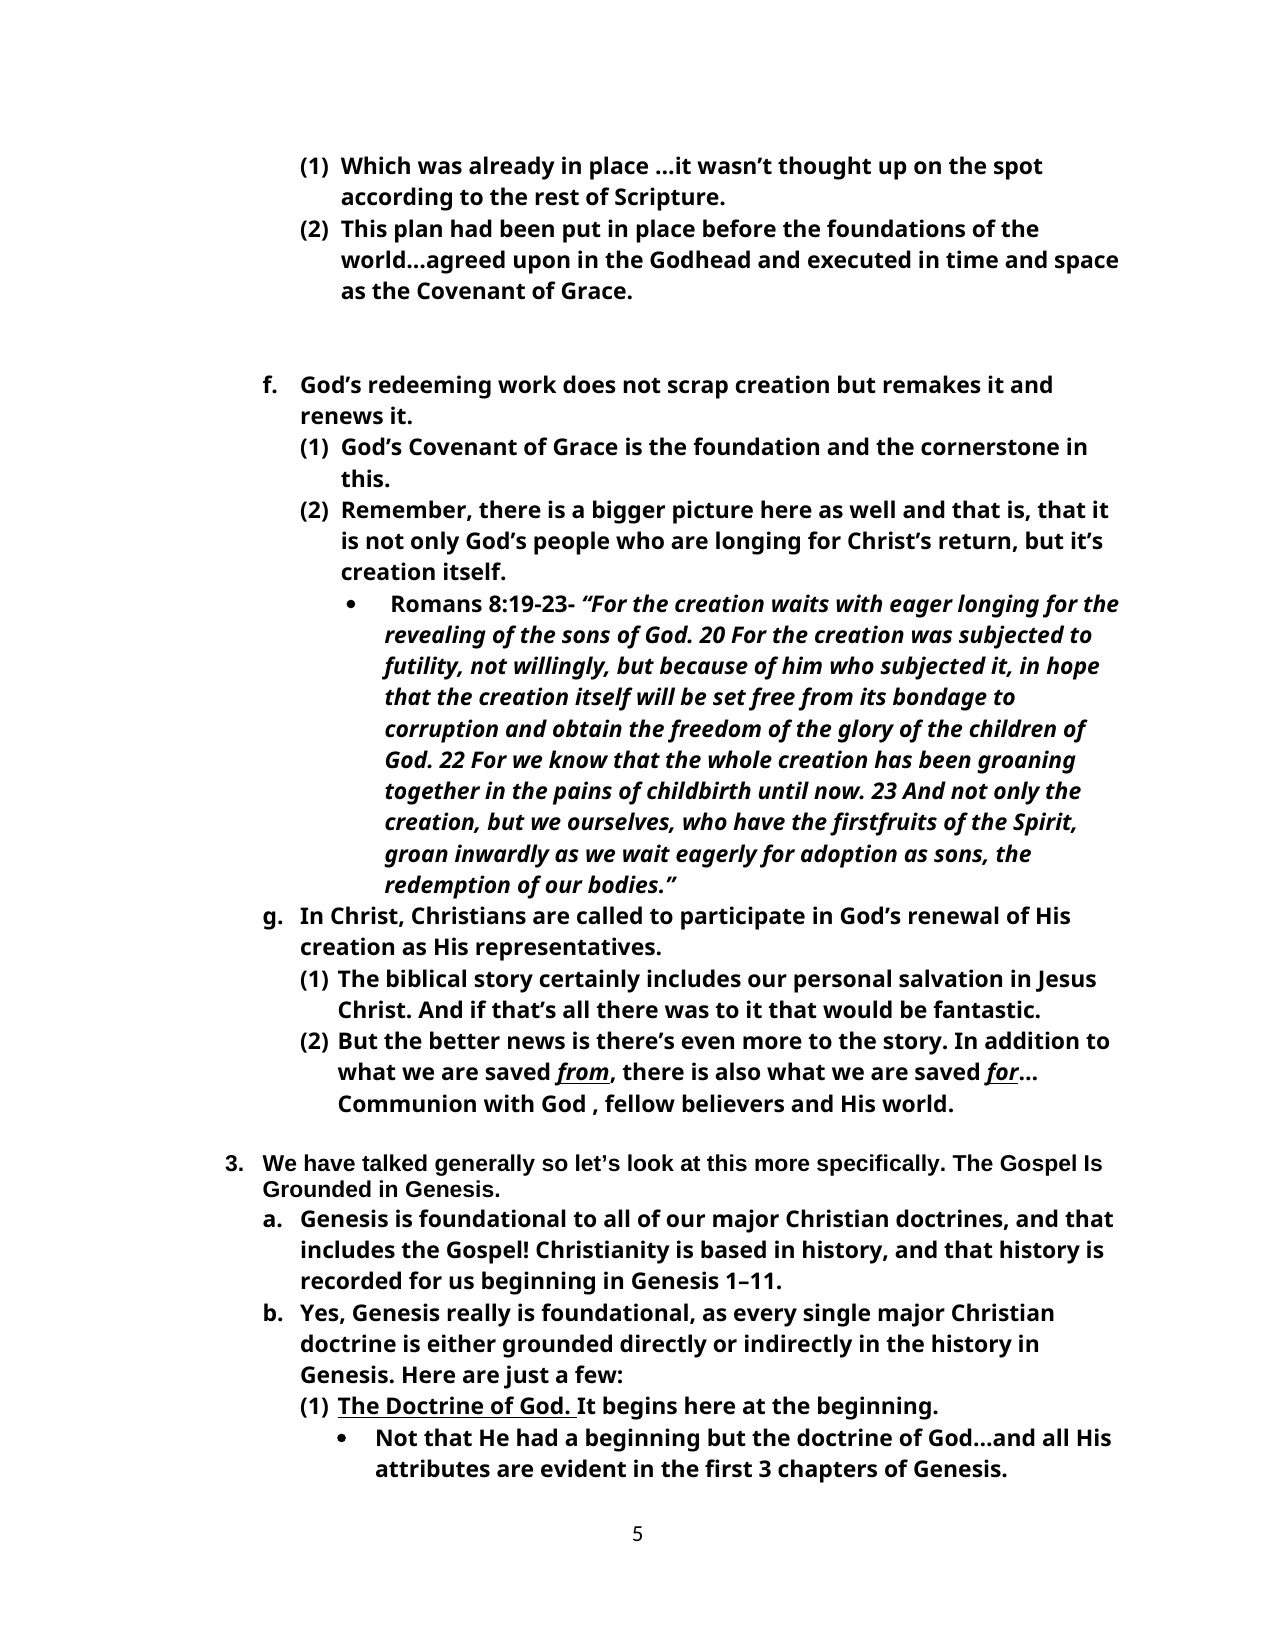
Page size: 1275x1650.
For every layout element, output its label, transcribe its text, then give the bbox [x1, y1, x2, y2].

list God’s redeeming work does not scrap creation but remakes it and renews it. [262, 369, 1125, 431]
list But the better news is there’s even more to the story. In addition to what we are saved from, there is also what we are saved for…Communion with God , fellow believers and His world. [300, 1025, 1125, 1119]
list The Doctrine of God. It begins here at the beginning. [300, 1390, 1125, 1421]
list Genesis is foundational to all of our major Christian doctrines, and that includes the Gospel! Christianity is based in history, and that history is recorded for us beginning in Genesis 1–11. [262, 1203, 1125, 1296]
list God’s Covenant of Grace is the foundation and the cornerstone in this. [300, 431, 1125, 494]
list Not that He had a beginning but the doctrine of God…and all His attributes are evident in the first 3 chapters of Genesis. [337, 1421, 1125, 1484]
list Yes, Genesis really is foundational, as every single major Christian doctrine is either grounded directly or indirectly in the history in Genesis. Here are just a few: [262, 1296, 1125, 1390]
list This plan had been put in place before the foundations of the world…agreed upon in the Godhead and executed in time and space as the Covenant of Grace. [300, 212, 1125, 306]
list Romans 8:19-23- “For the creation waits with eager longing for the revealing of the sons of God. 20 For the creation was subjected to futility, not willingly, but because of him who subjected it, in hope that the creation itself will be set free from its bondage to corruption and obtain the freedom of the glory of the children of God. 22 For we know that the whole creation has been groaning together in the pains of childbirth until now. 23 And not only the creation, but we ourselves, who have the firstfruits of the Spirit, groan inwardly as we wait eagerly for adoption as sons, the redemption of our bodies.” [347, 587, 1125, 900]
list In Christ, Christians are called to participate in God’s renewal of His creation as His representatives. [262, 900, 1125, 962]
list Remember, there is a bigger picture here as well and that is, that it is not only God’s people who are longing for Christ’s return, but it’s creation itself. [300, 494, 1125, 587]
list Which was already in place …it wasn’t thought up on the spot according to the rest of Scripture. [300, 150, 1125, 212]
list We have talked generally so let’s look at this more specifically. The Gospel Is Grounded in Genesis. [225, 1150, 1125, 1203]
list The biblical story certainly includes our personal salvation in Jesus Christ. And if that’s all there was to it that would be fantastic. [300, 962, 1125, 1025]
